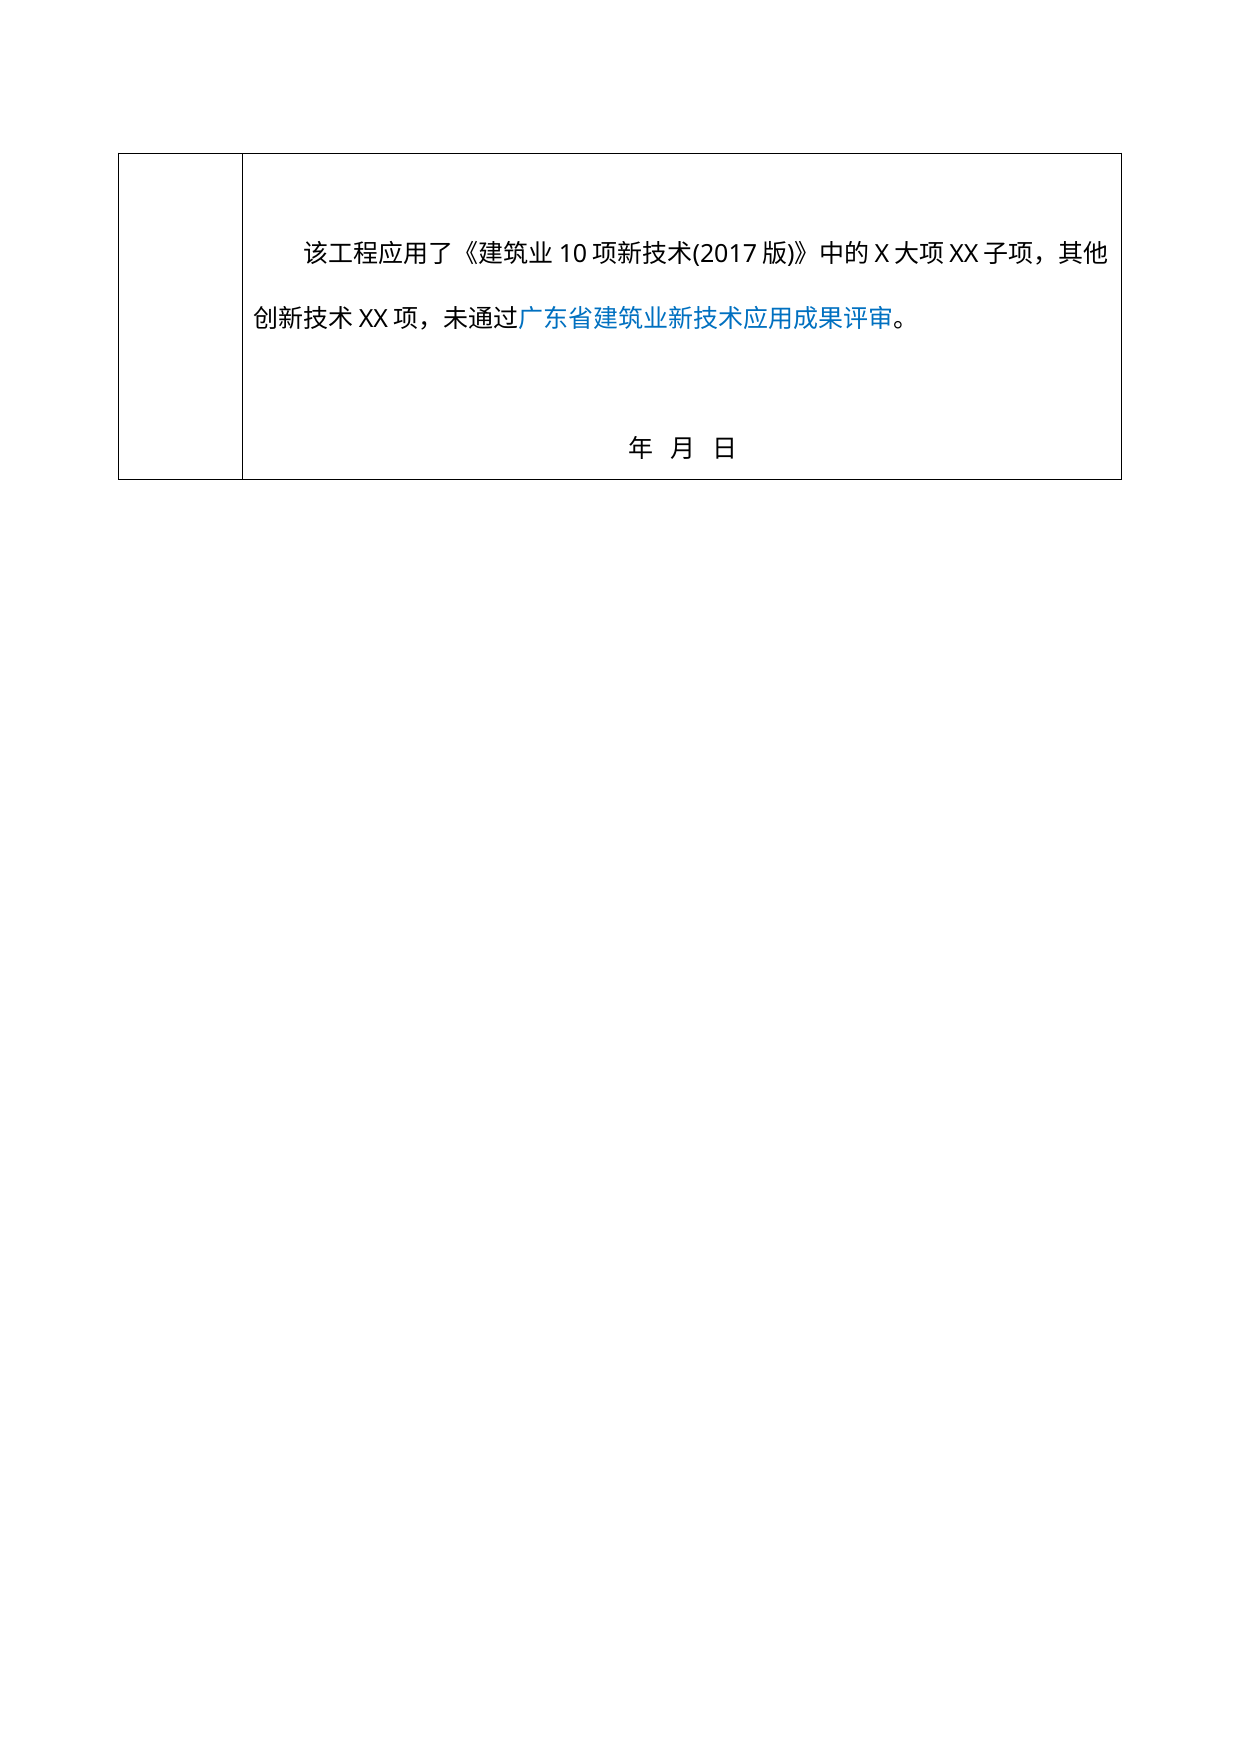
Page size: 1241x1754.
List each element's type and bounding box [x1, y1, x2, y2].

table_cell [243, 154, 1121, 479]
